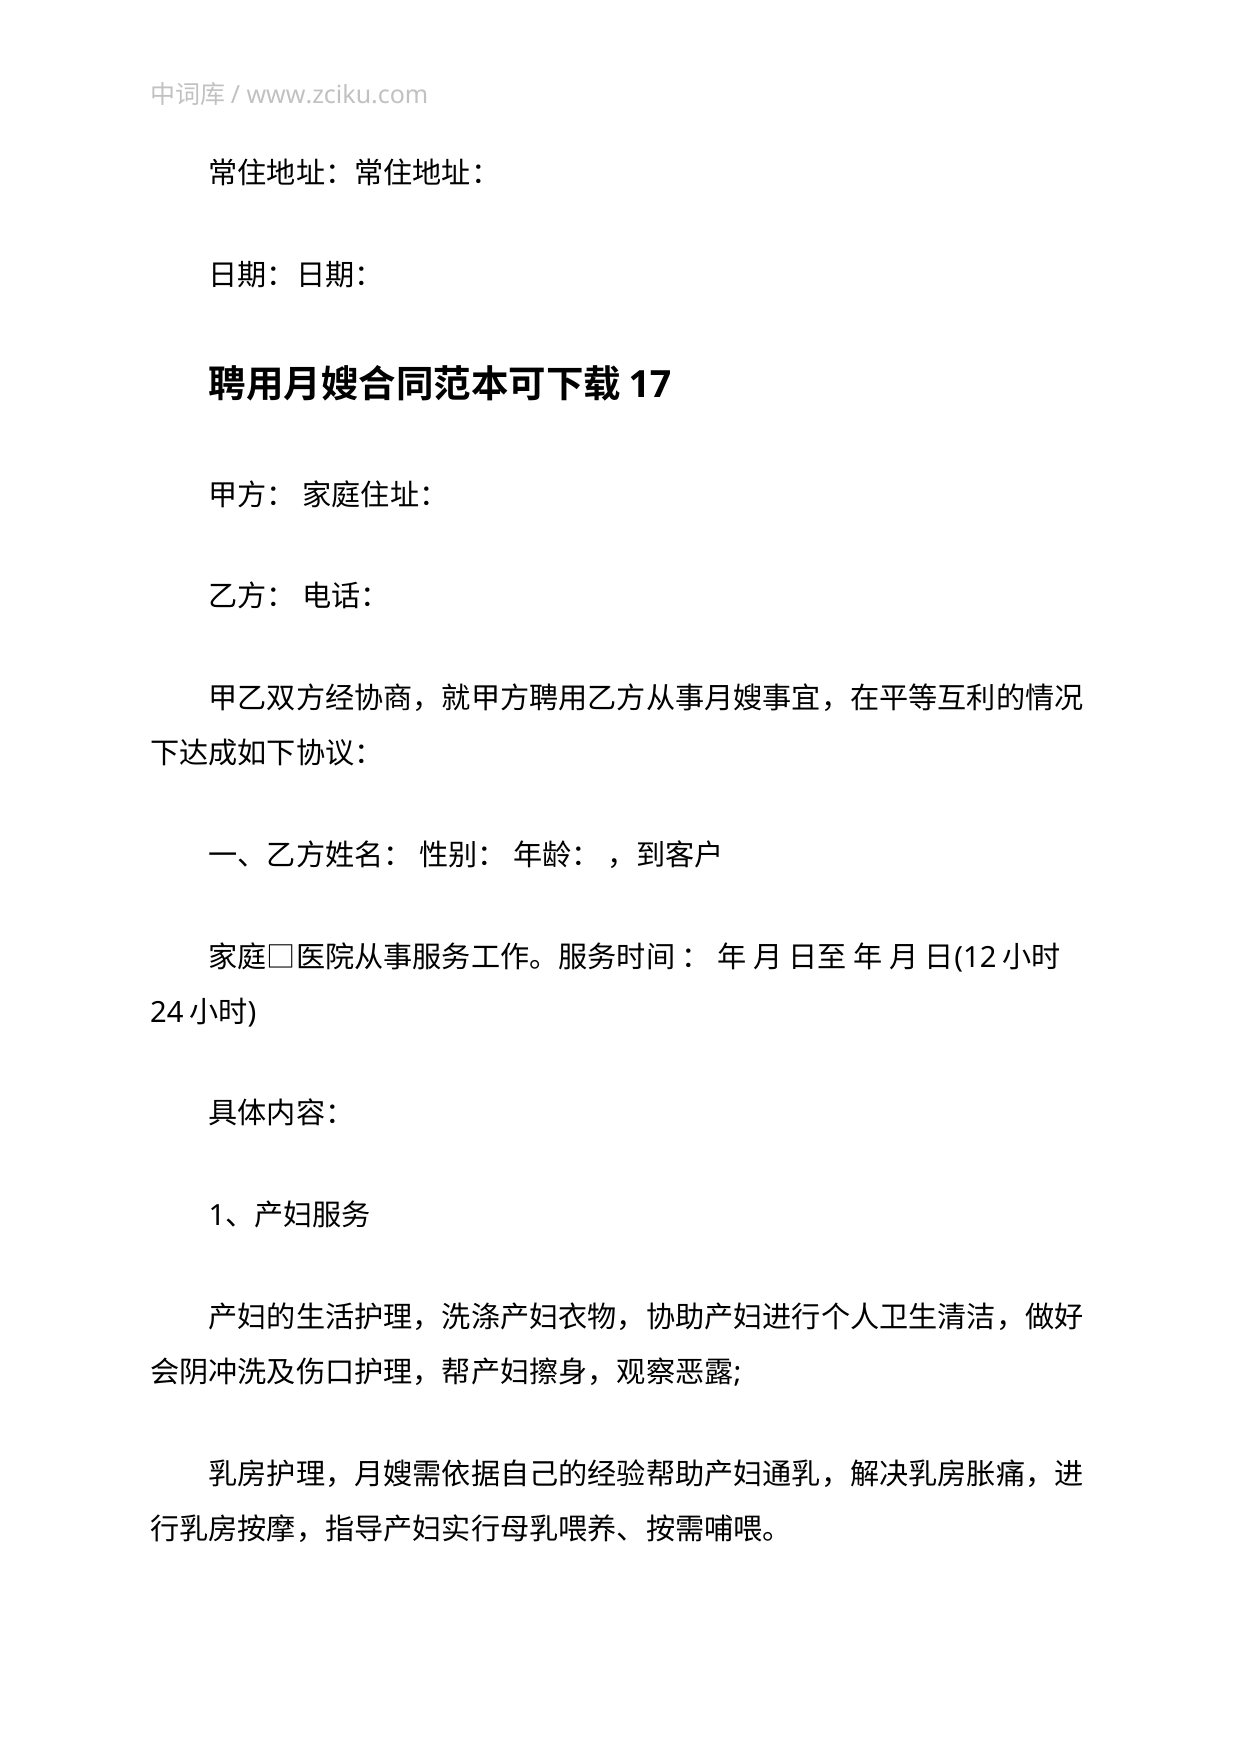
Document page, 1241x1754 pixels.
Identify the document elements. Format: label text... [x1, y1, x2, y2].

text 一、乙方姓名： 性别： 年龄： ，到客户 [150, 831, 1090, 874]
text 聘用月嫂合同范本可下载17 [150, 353, 1090, 408]
text 乳房护理，月嫂需依据自己的经验帮助产妇通乳，解决乳房胀痛，进行乳房按摩，指导产妇实行母乳喂养、按需哺喂。 [150, 1451, 1090, 1548]
text 甲乙双方经协商，就甲方聘用乙方从事月嫂事宜，在平等互利的情况下达成如下协议： [150, 675, 1090, 772]
text 甲方： 家庭住址： [150, 471, 1090, 513]
text 产妇的生活护理，洗涤产妇衣物，协助产妇进行个人卫生清洁，做好会阴冲洗及伤口护理，帮产妇擦身，观察恶露; [150, 1294, 1090, 1391]
text 具体内容： [150, 1090, 1090, 1132]
text 常住地址：常住地址： [150, 150, 1090, 192]
text 1、产妇服务 [150, 1192, 1090, 1234]
text 家庭□医院从事服务工作。服务时间 ： 年 月 日至 年 月 日(12小时24小时) [150, 933, 1090, 1031]
text 日期：日期： [150, 252, 1090, 294]
text 乙方： 电话： [150, 573, 1090, 615]
